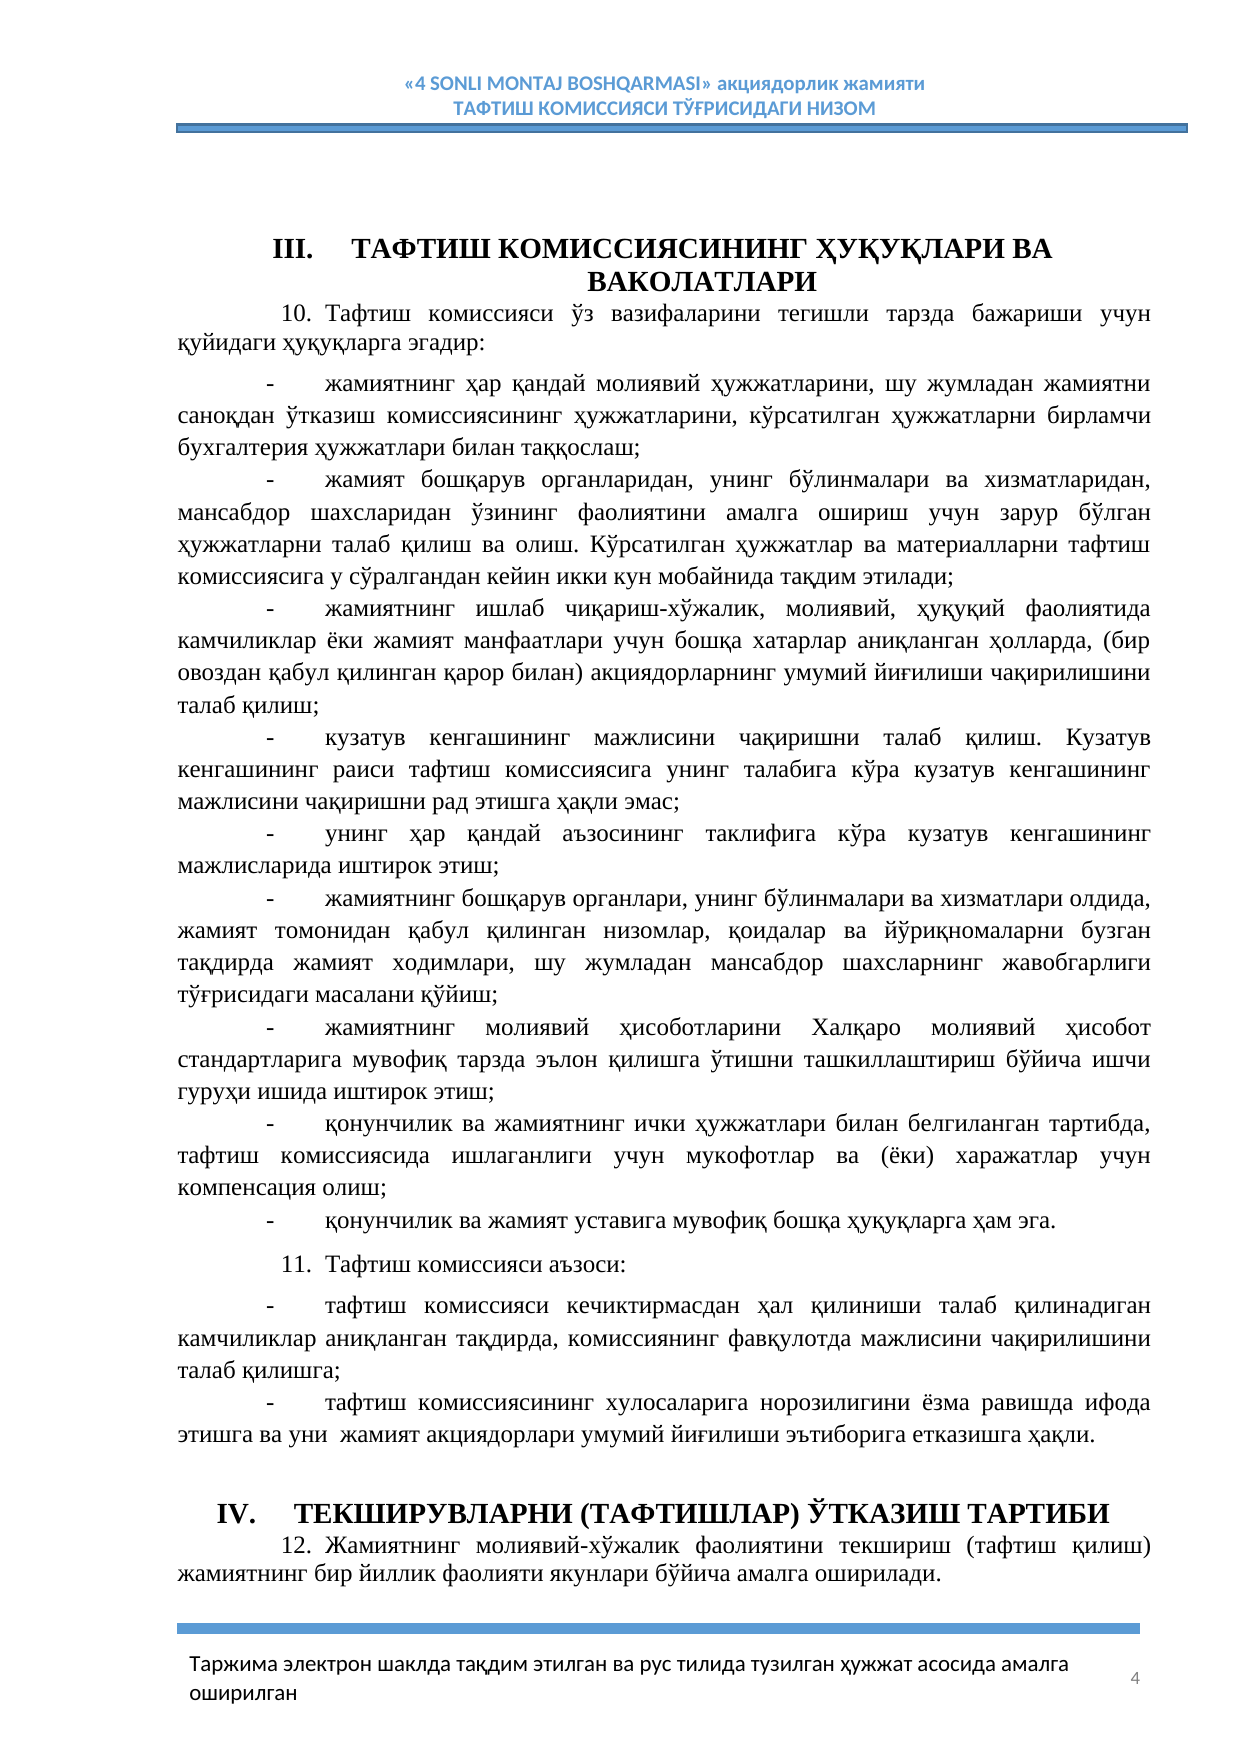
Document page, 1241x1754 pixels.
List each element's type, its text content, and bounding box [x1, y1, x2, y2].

list қонунчилик ва жамиятнинг ички ҳужжатлари билан белгиланган тартибда, тафтиш комиссиясида ишлаганлиги учун мукофотлар ва (ёки) харажатлар учун компенсация олиш; [177, 1108, 1152, 1201]
list жамиятнинг ҳар қандай молиявий ҳужжатларини, шу жумладан жамиятни саноқдан ўтказиш комиссиясининг ҳужжатларини, кўрсатилган ҳужжатларни бирламчи бухгалтерия ҳужжатлари билан таққослаш; [177, 368, 1152, 461]
list тафтиш комиссиясининг хулосаларига норозилигини ёзма равишда ифода этишга ва уни жамият акциядорлари умумий йиғилиши эътиборига етказишга ҳақли. [177, 1387, 1152, 1448]
list тафтиш комиссияси кечиктирмасдан ҳал қилиниши талаб қилинадиган камчиликлар аниқланган тақдирда, комиссиянинг фавқулотда мажлисини чақирилишини талаб қилишга; [177, 1291, 1152, 1384]
list жамият бошқарув органларидан, унинг бўлинмалари ва хизматларидан, мансабдор шахсларидан ўзининг фаолиятини амалга ошириш учун зарур бўлган ҳужжатларни талаб қилиш ва олиш. Кўрсатилган ҳужжатлар ва материалларни тафтиш комиссиясига у сўралгандан кейин икки кун мобайнида тақдим этилади; [177, 464, 1152, 590]
list жамиятнинг молиявий ҳисоботларини Халқаро молиявий ҳисобот стандартларига мувофиқ тарзда эълон қилишга ўтишни ташкиллаштириш бўйича ишчи гуруҳи ишида иштирок этиш; [177, 1012, 1152, 1105]
list кузатув кенгашининг мажлисини чақиришни талаб қилиш. Кузатув кенгашининг раиси тафтиш комиссиясига унинг талабига кўра кузатув кенгашининг мажлисини чақиришни рад этишга ҳақли эмас; [177, 722, 1152, 815]
list ТАФТИШ КОМИССИЯСИНИНГ ҲУҚУҚЛАРИ ВА ВАКОЛАТЛАРИ [215, 231, 1152, 298]
list Тафтиш комиссияси ўз вазифаларини тегишли тарзда бажариши учун қуйидаги ҳуқуқларга эгадир: [177, 298, 1152, 355]
list Тафтиш комиссияси аъзоси: [177, 1249, 1152, 1278]
list Жамиятнинг молиявий-хўжалик фаолиятини текшириш (тафтиш қилиш) жамиятнинг бир йиллик фаолияти якунлари бўйича амалга оширилади. [177, 1530, 1152, 1587]
list ТЕКШИРУВЛАРНИ (ТАФТИШЛАР) ЎТКАЗИШ ТАРТИБИ [215, 1496, 1152, 1530]
list унинг ҳар қандай аъзосининг таклифига кўра кузатув кенгашининг мажлисларида иштирок этиш; [177, 818, 1152, 879]
list жамиятнинг бошқарув органлари, унинг бўлинмалари ва хизматлари олдида, жамият томонидан қабул қилинган низомлар, қоидалар ва йўриқномаларни бузган тақдирда жамият ходимлари, шу жумладан мансабдор шахсларнинг жавобгарлиги тўғрисидаги масалани қўйиш; [177, 883, 1152, 1008]
list жамиятнинг ишлаб чиқариш-хўжалик, молиявий, ҳуқуқий фаолиятида камчиликлар ёки жамият манфаатлари учун бошқа хатарлар аниқланган ҳолларда, (бир овоздан қабул қилинган қарор билан) акциядорларнинг умумий йиғилиши чақирилишини талаб қилиш; [177, 593, 1152, 718]
list қонунчилик ва жамият уставига мувофиқ бошқа ҳуқуқларга ҳам эга. [177, 1205, 1152, 1233]
